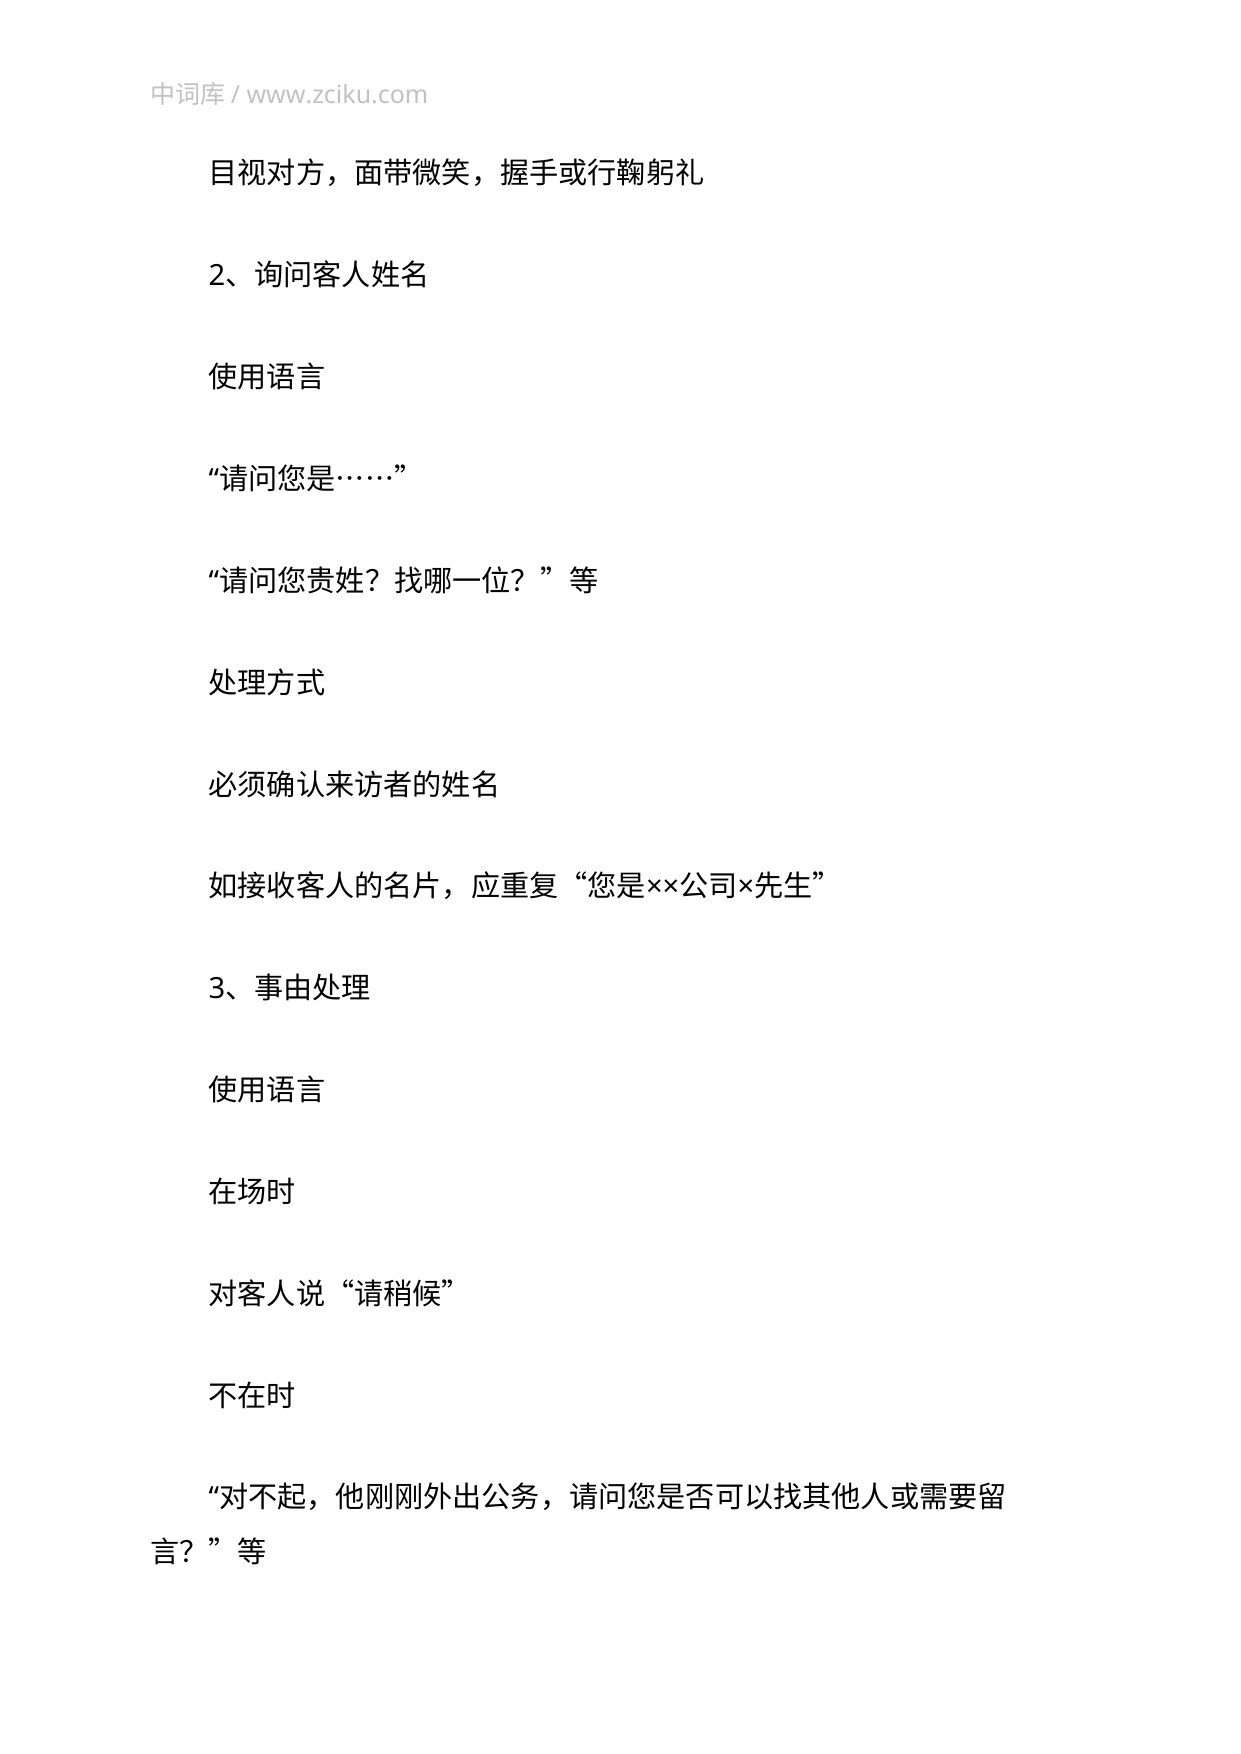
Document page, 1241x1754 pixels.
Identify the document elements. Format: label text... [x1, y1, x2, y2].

text 对客人说“请稍候” [150, 1271, 1090, 1313]
text 目视对方，面带微笑，握手或行鞠躬礼 [150, 150, 1090, 192]
text 处理方式 [150, 659, 1090, 702]
text 不在时 [150, 1372, 1090, 1414]
text 必须确认来访者的姓名 [150, 761, 1090, 803]
text 在场时 [150, 1169, 1090, 1211]
text “请问您是……” [150, 456, 1090, 498]
text “请问您贵姓？找哪一位？”等 [150, 557, 1090, 600]
text “对不起，他刚刚外出公务，请问您是否可以找其他人或需要留言？”等 [150, 1474, 1090, 1571]
text 如接收客人的名片，应重复“您是××公司×先生” [150, 863, 1090, 905]
text 使用语言 [150, 354, 1090, 396]
text 使用语言 [150, 1067, 1090, 1109]
text 3、事由处理 [150, 965, 1090, 1007]
text 2、询问客人姓名 [150, 252, 1090, 294]
